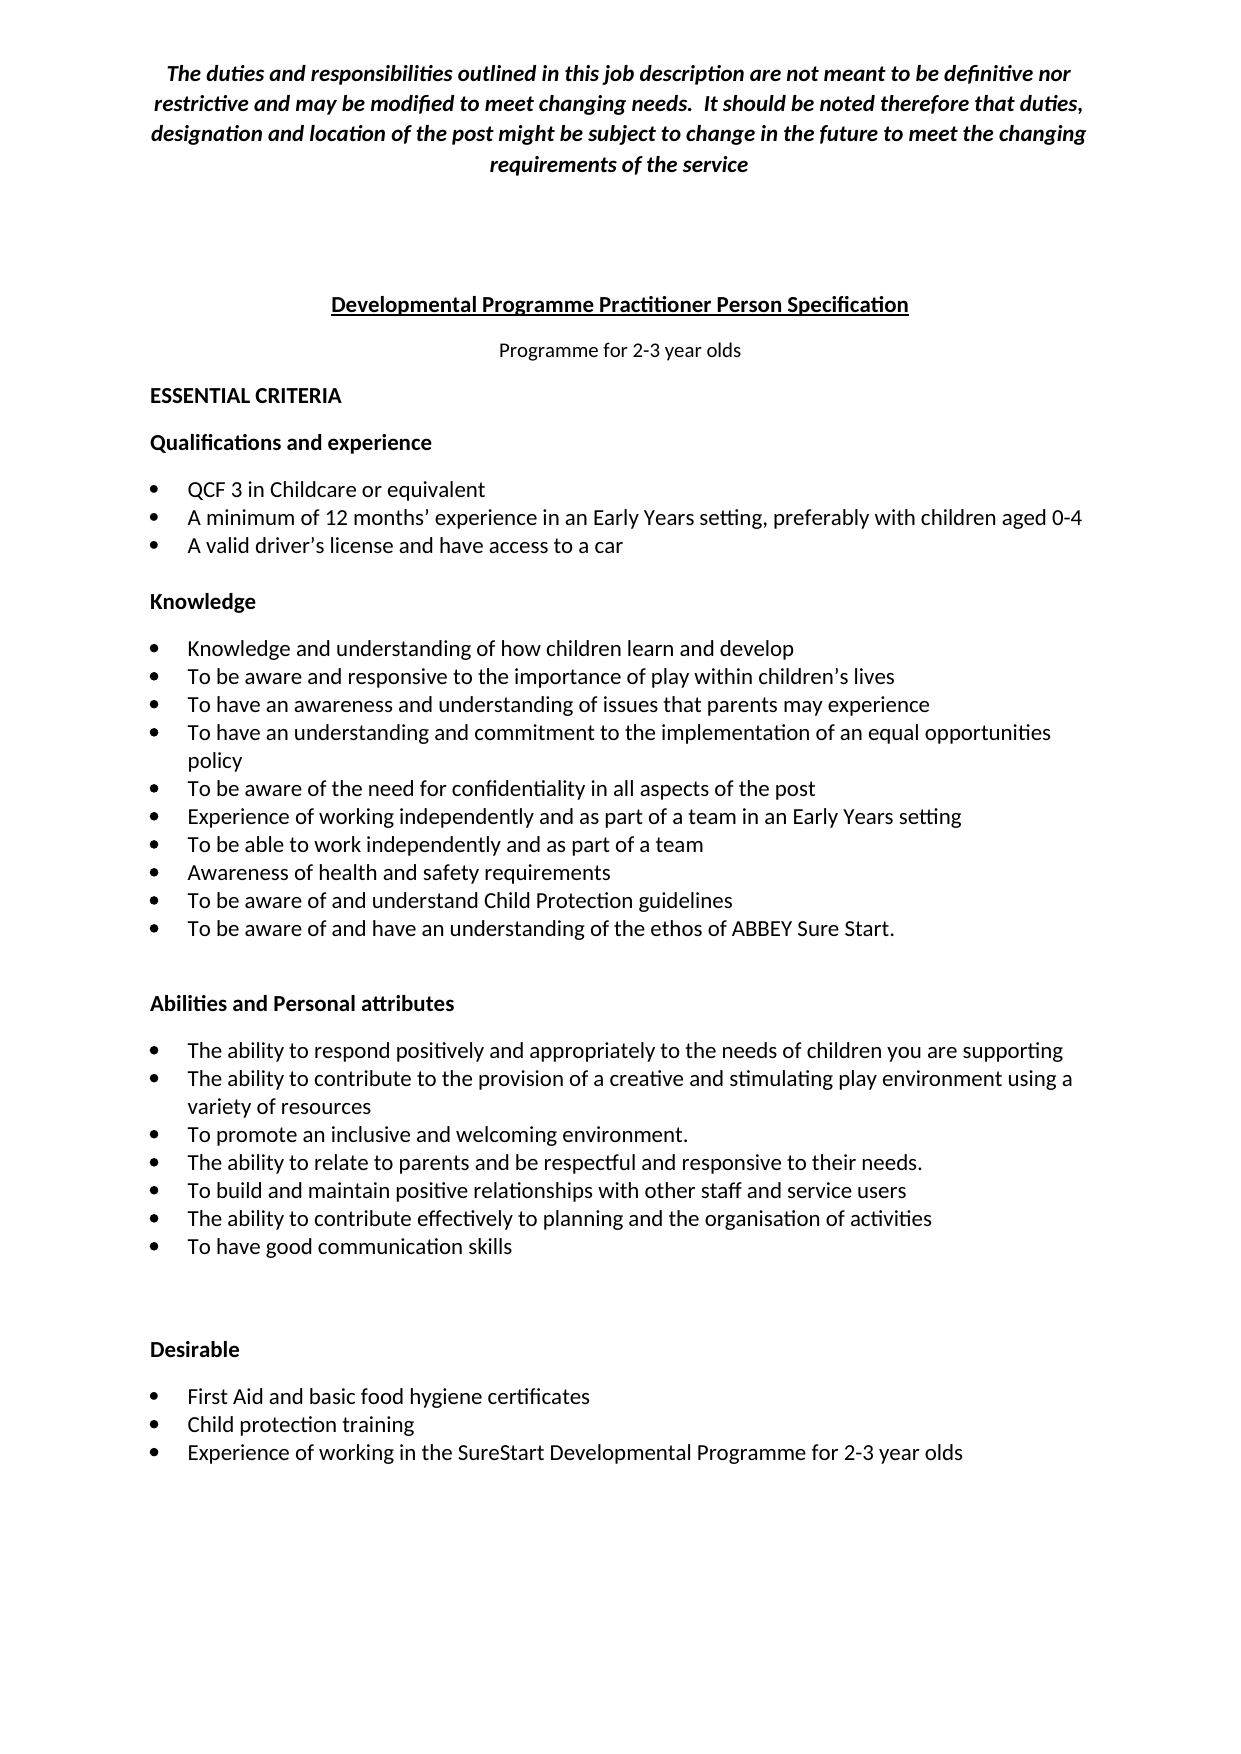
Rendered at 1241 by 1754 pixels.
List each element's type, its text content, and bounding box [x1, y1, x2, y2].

list To have good communication skills [150, 1232, 1090, 1260]
list Experience of working in the SureStart Developmental Programme for 2-3 year olds [150, 1438, 1090, 1466]
list To be able to work independently and as part of a team [150, 830, 1090, 858]
list The ability to respond positively and appropriately to the needs of children you are supporting [150, 1036, 1090, 1064]
list The ability to contribute effectively to planning and the organisation of activities [150, 1204, 1090, 1232]
list Child protection training [150, 1410, 1090, 1438]
list To be aware and responsive to the importance of play within children’s lives [150, 662, 1090, 690]
text Developmental Programme Practitioner Person Specification [150, 290, 1090, 318]
text Programme for 2-3 year olds [150, 337, 1090, 363]
list To be aware of and have an understanding of the ethos of ABBEY Sure Start. [150, 914, 1090, 942]
list Knowledge and understanding of how children learn and develop [150, 634, 1090, 662]
list To promote an inclusive and welcoming environment. [150, 1120, 1090, 1148]
list Awareness of health and safety requirements [150, 858, 1090, 886]
list First Aid and basic food hygiene certificates [150, 1382, 1090, 1410]
list The ability to contribute to the provision of a creative and stimulating play environment using a variety of resources [150, 1064, 1090, 1120]
list A minimum of 12 months’ experience in an Early Years setting, preferably with children aged 0-4 [150, 503, 1090, 531]
list To have an awareness and understanding of issues that parents may experience [150, 690, 1090, 718]
list To build and maintain positive relationships with other staff and service users [150, 1176, 1090, 1204]
list QCF 3 in Childcare or equivalent [150, 475, 1090, 503]
list The ability to relate to parents and be respectful and responsive to their needs. [150, 1148, 1090, 1176]
list To have an understanding and commitment to the implementation of an equal opportunities policy [150, 718, 1090, 774]
list To be aware of the need for confidentiality in all aspects of the post [150, 774, 1090, 802]
text Qualifications and experience [150, 428, 1090, 456]
text ESSENTIAL CRITERIA [150, 381, 1090, 409]
text Abilities and Personal attributes [150, 989, 1090, 1017]
text Knowledge [150, 587, 1090, 615]
list To be aware of and understand Child Protection guidelines [150, 886, 1090, 914]
text Desirable [150, 1335, 1090, 1363]
text The duties and responsibilities outlined in this job description are not meant to be definitive nor restrictive and may be modified to meet changing needs. It should be noted therefore that duties, designation and location of the post might be subject to change in the future to meet the changing requirements of the service [150, 59, 1090, 178]
list Experience of working independently and as part of a team in an Early Years setting [150, 802, 1090, 830]
list A valid driver’s license and have access to a car [150, 531, 1090, 559]
